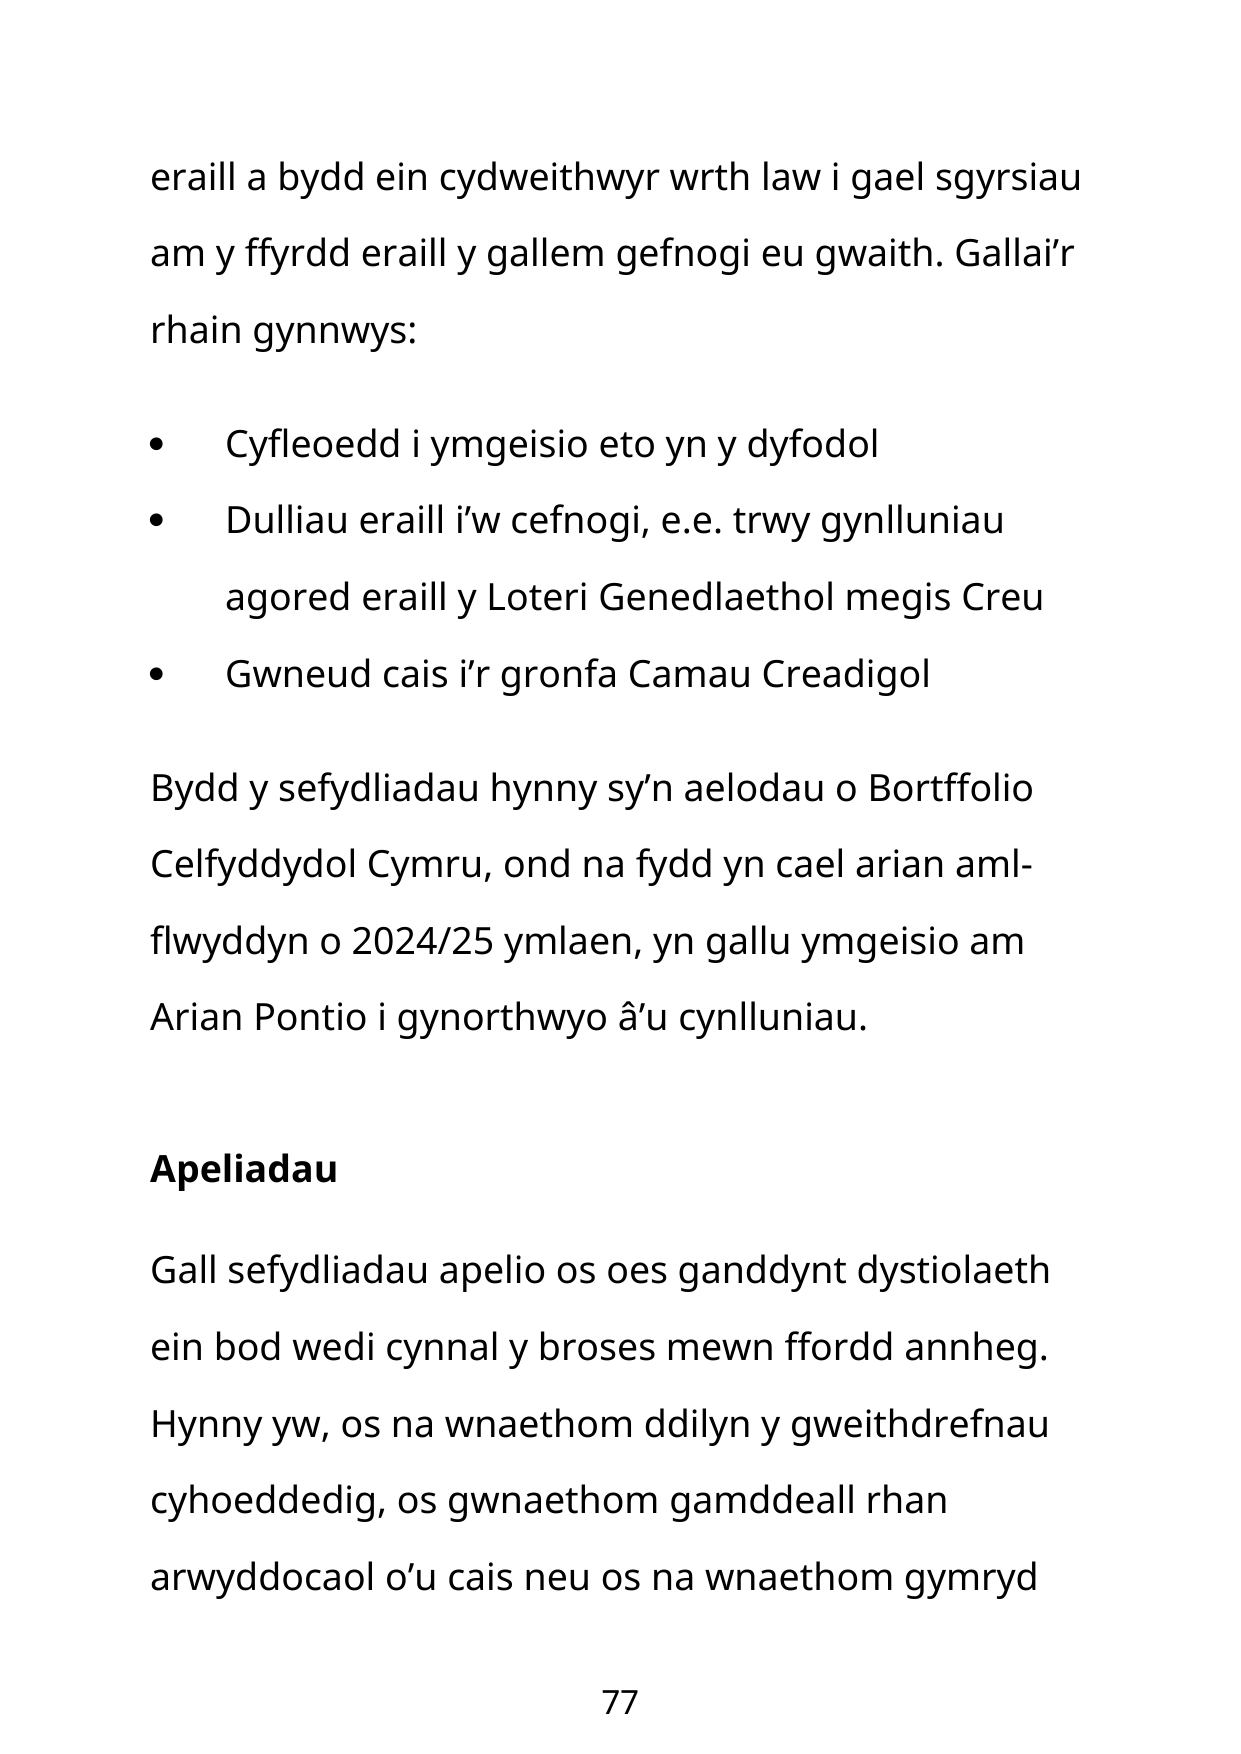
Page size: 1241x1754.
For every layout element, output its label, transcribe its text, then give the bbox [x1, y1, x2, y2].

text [150, 150, 1090, 354]
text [150, 1244, 1090, 1601]
list Dulliau eraill i’w cefnogi, e.e. trwy gynlluniau agored eraill y Loteri Genedlaethol megis Creu [150, 494, 1090, 621]
list Cyfleoedd i ymgeisio eto yn y dyfodol [150, 417, 1090, 468]
subtitle Apeliadau [150, 1142, 1090, 1193]
list Gwneud cais i’r gronfa Camau Creadigol [150, 647, 1090, 698]
text Bydd y sefydliadau hynny sy’n aelodau o Bortffolio Celfyddydol Cymru, ond na fydd yn cael arian aml-flwyddyn o 2024/25 ymlaen, yn gallu ymgeisio am Arian Pontio i gynorthwyo â’u cynlluniau. [150, 761, 1090, 1042]
